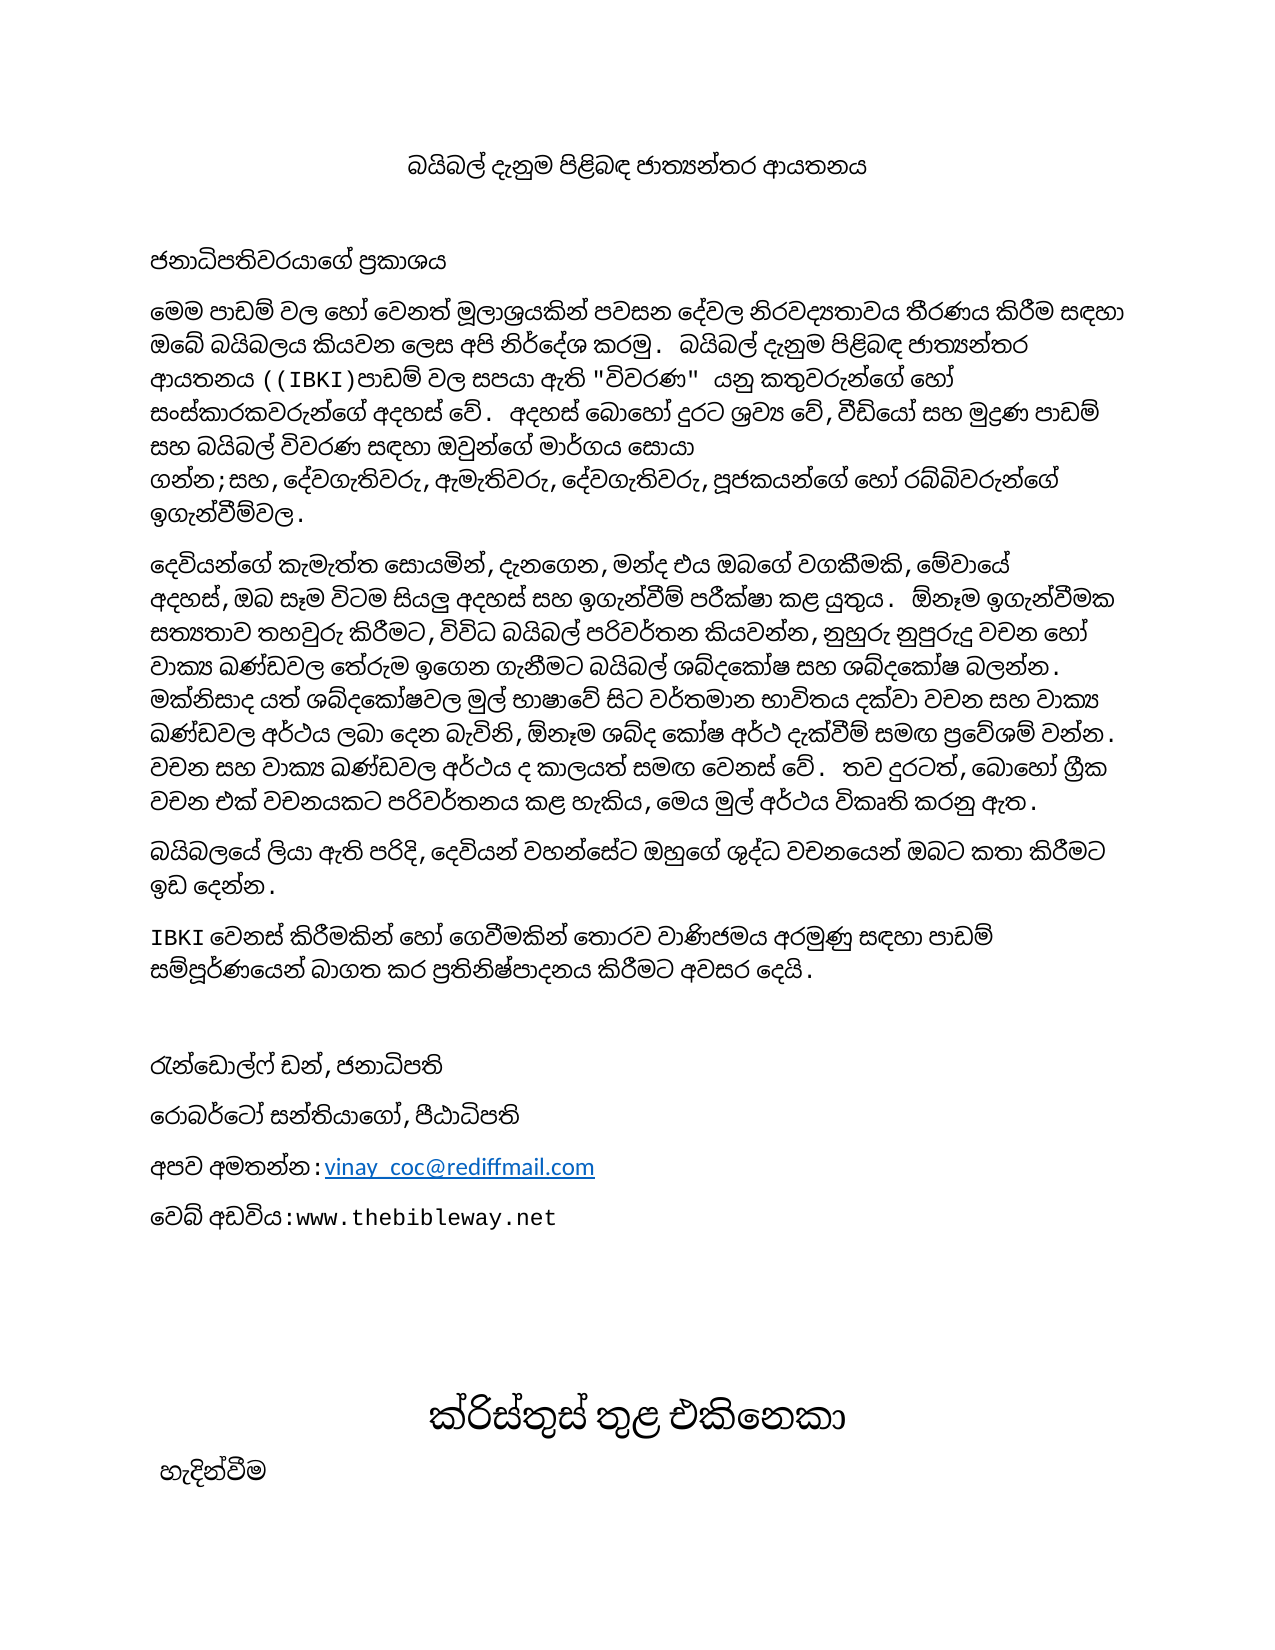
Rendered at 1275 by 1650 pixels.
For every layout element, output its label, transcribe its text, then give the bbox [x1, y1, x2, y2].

text බයිබල් දැනුම පිළිබඳ ජාත්‍යන්තර ආයතනය [150, 150, 1125, 181]
text දෙවියන්ගේ කැමැත්ත සොයමින්,දැනගෙන,මන්ද එය ඔබගේ වගකීමකි,මේවායේ අදහස්,ඔබ සෑම විටම සියලු අදහස් සහ ඉගැන්වීම් පරීක්ෂා කළ යුතුය. ඕනෑම ඉගැන්වීමක සත්‍යතාව තහවුරු කිරීමට,විවිධ බයිබල් පරිවර්තන කියවන්න,නුහුරු නුපුරුදු වචන හෝ වාක්‍ය ඛණ්ඩවල තේරුම ඉගෙන ගැනීමට බයිබල් ශබ්දකෝෂ සහ ශබ්දකෝෂ බලන්න. මක්නිසාද යත් ශබ්දකෝෂවල මුල් භාෂාවේ සිට වර්තමාන භාවිතය දක්වා වචන සහ වාක්‍ය ඛණ්ඩවල අර්ථය ලබා දෙන බැවිනි,ඕනෑම ශබ්ද කෝෂ අර්ථ දැක්වීම් සමඟ ප්‍රවේශම් වන්න. වචන සහ වාක්‍ය ඛණ්ඩවල අර්ථය ද කාලයත් සමඟ වෙනස් වේ. තව දුරටත්,බොහෝ ග්‍රීක වචන එක් වචනයකට පරිවර්තනය කළ හැකිය,මෙය මුල් අර්ථය විකෘති කරනු ඇත. [150, 549, 1125, 817]
text වෙබ් අඩවිය:www.thebibleway.net [150, 1201, 1125, 1232]
text රැන්ඩොල්ෆ් ඩන්,ජනාධිපති [150, 1049, 1125, 1081]
text රොබර්ටෝ සන්තියාගෝ,පීඨාධිපති [150, 1100, 1125, 1131]
text අපව අමතන්න:vinay_coc@rediffmail.com [150, 1151, 1125, 1182]
text මෙම පාඩම් වල හෝ වෙනත් මූලාශ්‍රයකින් පවසන දේවල නිරවද්‍යතාවය තීරණය කිරීම සඳහා ඔබේ බයිබලය කියවන ලෙස අපි නිර්දේශ කරමු. බයිබල් දැනුම පිළිබඳ ජාත්‍යන්තර ආයතනය ((IBKI)පාඩම් වල සපයා ඇති "විවරණ" යනු කතුවරුන්ගේ හෝ සංස්කාරකවරුන්ගේ අදහස් වේ. අදහස් බොහෝ දුරට ශ්‍රව්‍ය වේ,වීඩියෝ සහ මුද්‍රණ පාඩම් සහ බයිබල් විවරණ සඳහා ඔවුන්ගේ මාර්ගය සොයා ගන්න;සහ,දේවගැතිවරු,ඇමැතිවරු,දේවගැතිවරු,පූජකයන්ගේ හෝ රබ්බිවරුන්ගේ ඉගැන්වීම්වල. [150, 295, 1125, 530]
text හැදින්වීම [150, 1456, 1125, 1486]
text බයිබලයේ ලියා ඇති පරිදි,දෙවියන් වහන්සේට ඔහුගේ ශුද්ධ වචනයෙන් ඔබට කතා කිරීමට ඉඩ දෙන්න. [150, 836, 1125, 901]
text ජනාධිපතිවරයාගේ ප්‍රකාශය [150, 245, 1125, 276]
text ක්රිස්තුස් තුළ එකිනෙකා [150, 1393, 1125, 1439]
text IBKIවෙනස් කිරීමකින් හෝ ගෙවීමකින් තොරව වාණිජමය අරමුණු සඳහා පාඩම් සම්පූර්ණයෙන් බාගත කර ප්‍රතිනිෂ්පාදනය කිරීමට අවසර දෙයි. [150, 921, 1125, 986]
